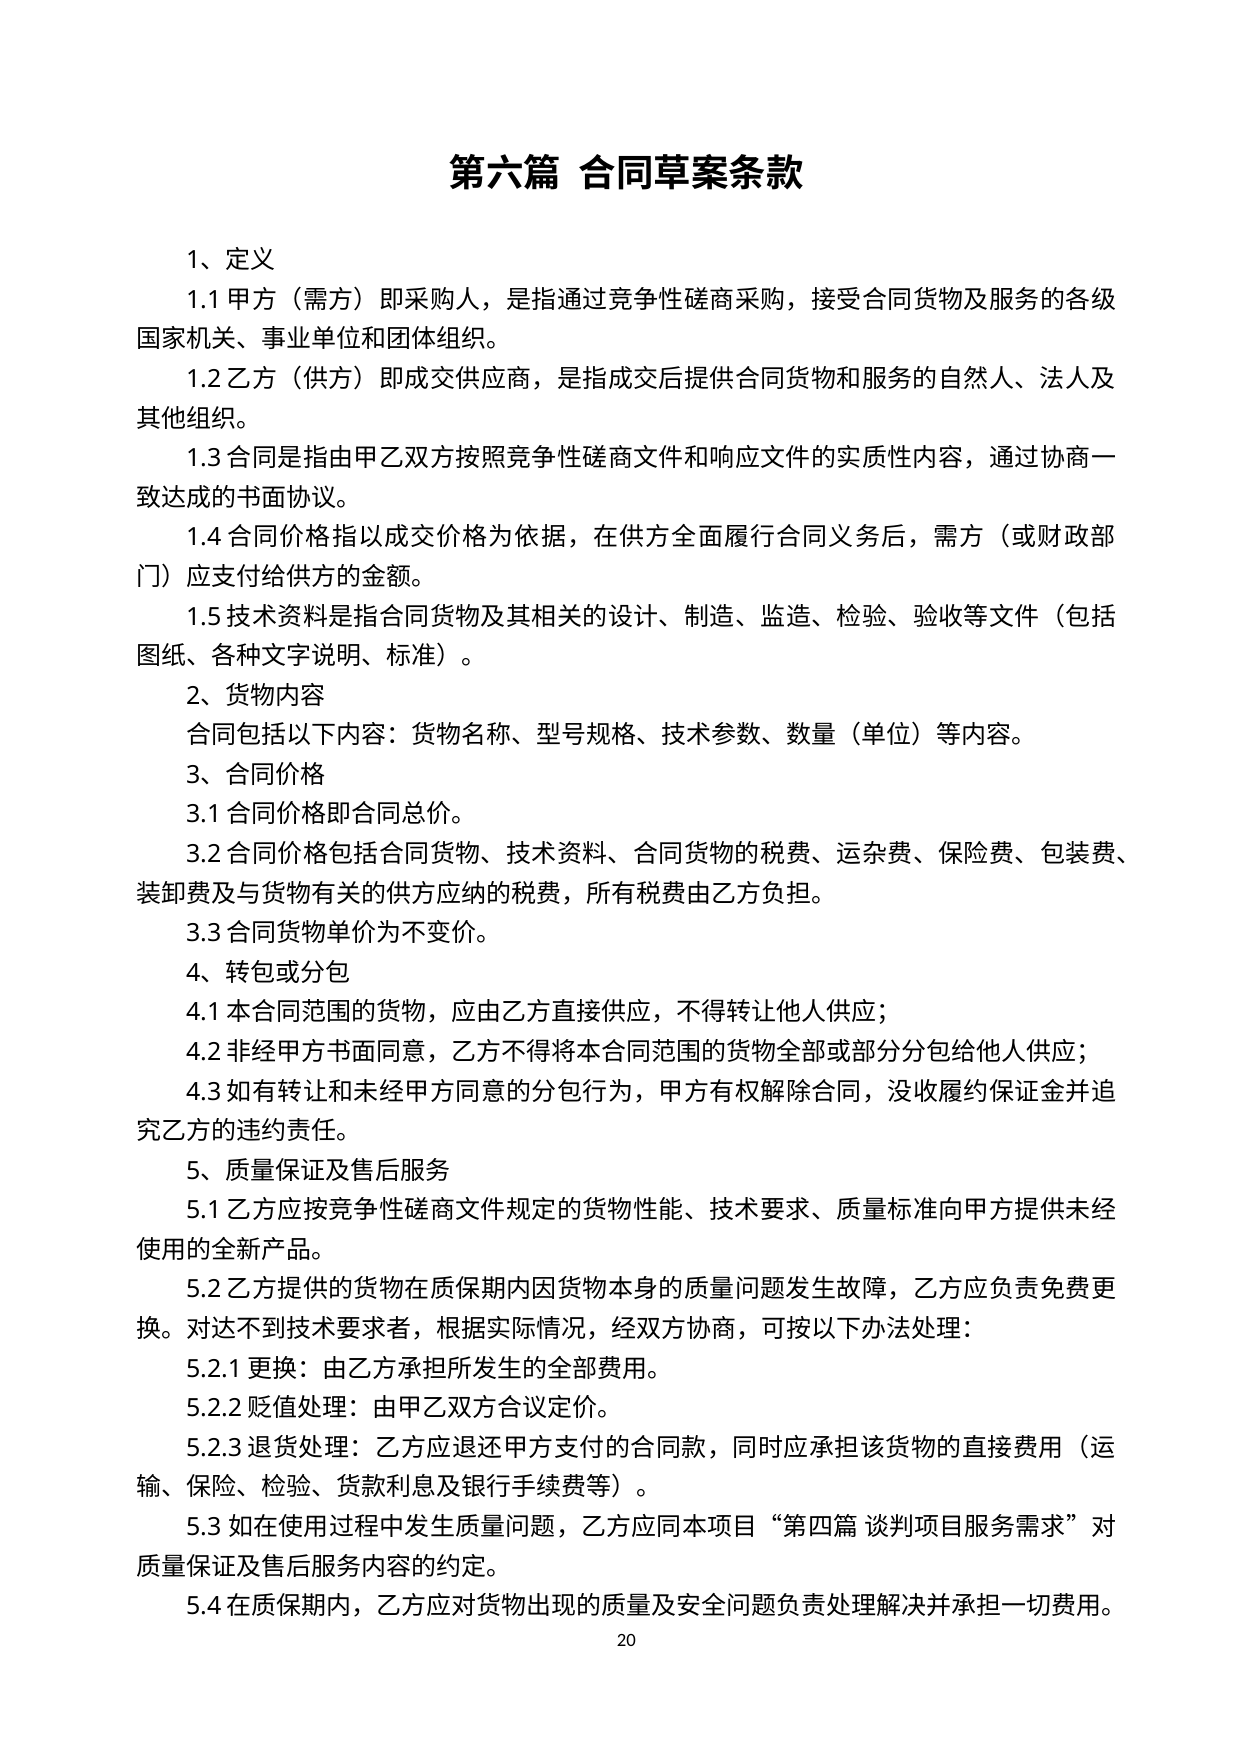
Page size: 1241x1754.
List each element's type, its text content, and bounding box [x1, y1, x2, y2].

text 5.1乙方应按竞争性磋商文件规定的货物性能、技术要求、质量标准向甲方提供未经使用的全新产品。 [136, 1187, 1116, 1266]
text 5.3 如在使用过程中发生质量问题，乙方应同本项目“第四篇 谈判项目服务需求”对质量保证及售后服务内容的约定。 [136, 1504, 1116, 1583]
text 5.2.3退货处理：乙方应退还甲方支付的合同款，同时应承担该货物的直接费用（运输、保险、检验、货款利息及银行手续费等）。 [136, 1424, 1116, 1504]
text 1.4合同价格指以成交价格为依据，在供方全面履行合同义务后，需方（或财政部门）应支付给供方的金额。 [136, 514, 1116, 593]
text 2、货物内容 [136, 672, 1116, 712]
text 4.1本合同范围的货物，应由乙方直接供应，不得转让他人供应； [136, 989, 1116, 1029]
text 5.2.1更换：由乙方承担所发生的全部费用。 [136, 1345, 1116, 1385]
text 1.3合同是指由甲乙双方按照竞争性磋商文件和响应文件的实质性内容，通过协商一致达成的书面协议。 [136, 435, 1116, 514]
text 5.2.2贬值处理：由甲乙双方合议定价。 [136, 1385, 1116, 1424]
text 1.1甲方（需方）即采购人，是指通过竞争性磋商采购，接受合同货物及服务的各级国家机关、事业单位和团体组织。 [136, 277, 1116, 356]
text 5、质量保证及售后服务 [136, 1147, 1116, 1187]
text 合同包括以下内容：货物名称、型号规格、技术参数、数量（单位）等内容。 [136, 712, 1116, 752]
text 3.1合同价格即合同总价。 [136, 791, 1116, 831]
text 3、合同价格 [136, 752, 1116, 791]
text 5.2乙方提供的货物在质保期内因货物本身的质量问题发生故障，乙方应负责免费更换。对达不到技术要求者，根据实际情况，经双方协商，可按以下办法处理： [136, 1266, 1116, 1345]
text 4、转包或分包 [136, 949, 1116, 989]
text 3.3合同货物单价为不变价。 [136, 910, 1116, 949]
text 4.2非经甲方书面同意，乙方不得将本合同范围的货物全部或部分分包给他人供应； [136, 1029, 1116, 1068]
text 4.3如有转让和未经甲方同意的分包行为，甲方有权解除合同，没收履约保证金并追究乙方的违约责任。 [136, 1068, 1116, 1147]
text 1.5技术资料是指合同货物及其相关的设计、制造、监造、检验、验收等文件（包括图纸、各种文字说明、标准）。 [136, 593, 1116, 672]
text 1、定义 [136, 237, 1116, 277]
text 1.2乙方（供方）即成交供应商，是指成交后提供合同货物和服务的自然人、法人及其他组织。 [136, 356, 1116, 435]
text 3.2合同价格包括合同货物、技术资料、合同货物的税费、运杂费、保险费、包装费、装卸费及与货物有关的供方应纳的税费，所有税费由乙方负担。 [136, 831, 1116, 910]
text 5.4在质保期内，乙方应对货物出现的质量及安全问题负责处理解决并承担一切费用。 [136, 1583, 1116, 1622]
subtitle 第六篇 合同草案条款 [136, 143, 1116, 197]
